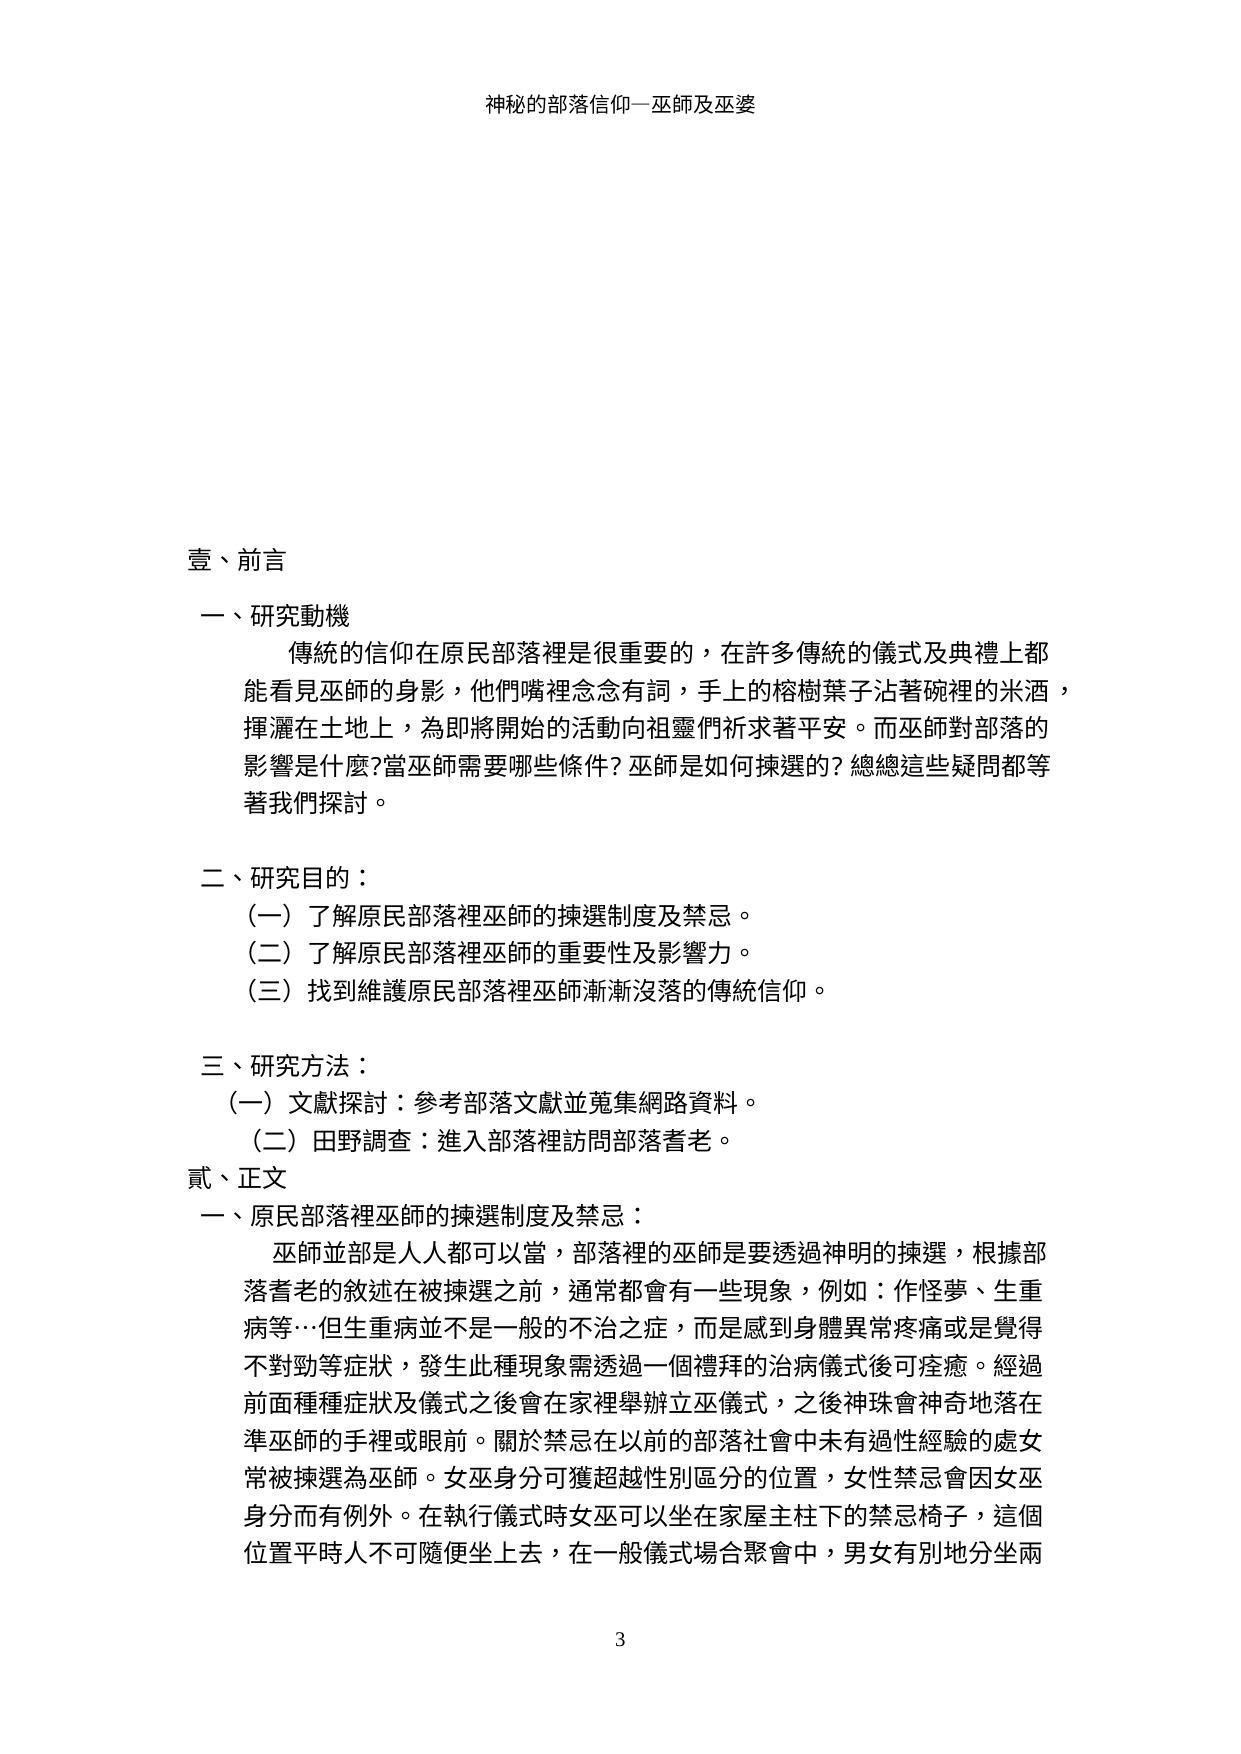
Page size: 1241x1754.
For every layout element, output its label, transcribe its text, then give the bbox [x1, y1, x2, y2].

text 壹、前言 [187, 539, 1053, 577]
text 一、原民部落裡巫師的揀選制度及禁忌： [187, 1196, 1053, 1233]
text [244, 1233, 1053, 1571]
text （二）了解原民部落裡巫師的重要性及影響力。 [232, 933, 1053, 971]
list 一、研究動機 [187, 596, 1053, 633]
list 三、研究方法： [187, 1046, 1053, 1083]
list 二、研究目的： [187, 858, 1053, 896]
text 貳、正文 [187, 1158, 1053, 1196]
text （一）了解原民部落裡巫師的揀選制度及禁忌。 [232, 896, 1053, 933]
text （二）田野調查：進入部落裡訪問部落耆老。 [187, 1121, 1053, 1158]
text 傳統的信仰在原民部落裡是很重要的，在許多傳統的儀式及典禮上都能看見巫師的身影，他們嘴裡念念有詞，手上的榕樹葉子沾著碗裡的米酒，揮灑在土地上，為即將開始的活動向祖靈們祈求著平安。而巫師對部落的影響是什麼?當巫師需要哪些條件? 巫師是如何揀選的? 總總這些疑問都等著我們探討。 [244, 633, 1053, 821]
text （三）找到維護原民部落裡巫師漸漸沒落的傳統信仰。 [232, 971, 1053, 1008]
text （一）文獻探討：參考部落文獻並蒐集網路資料。 [187, 1083, 1053, 1121]
